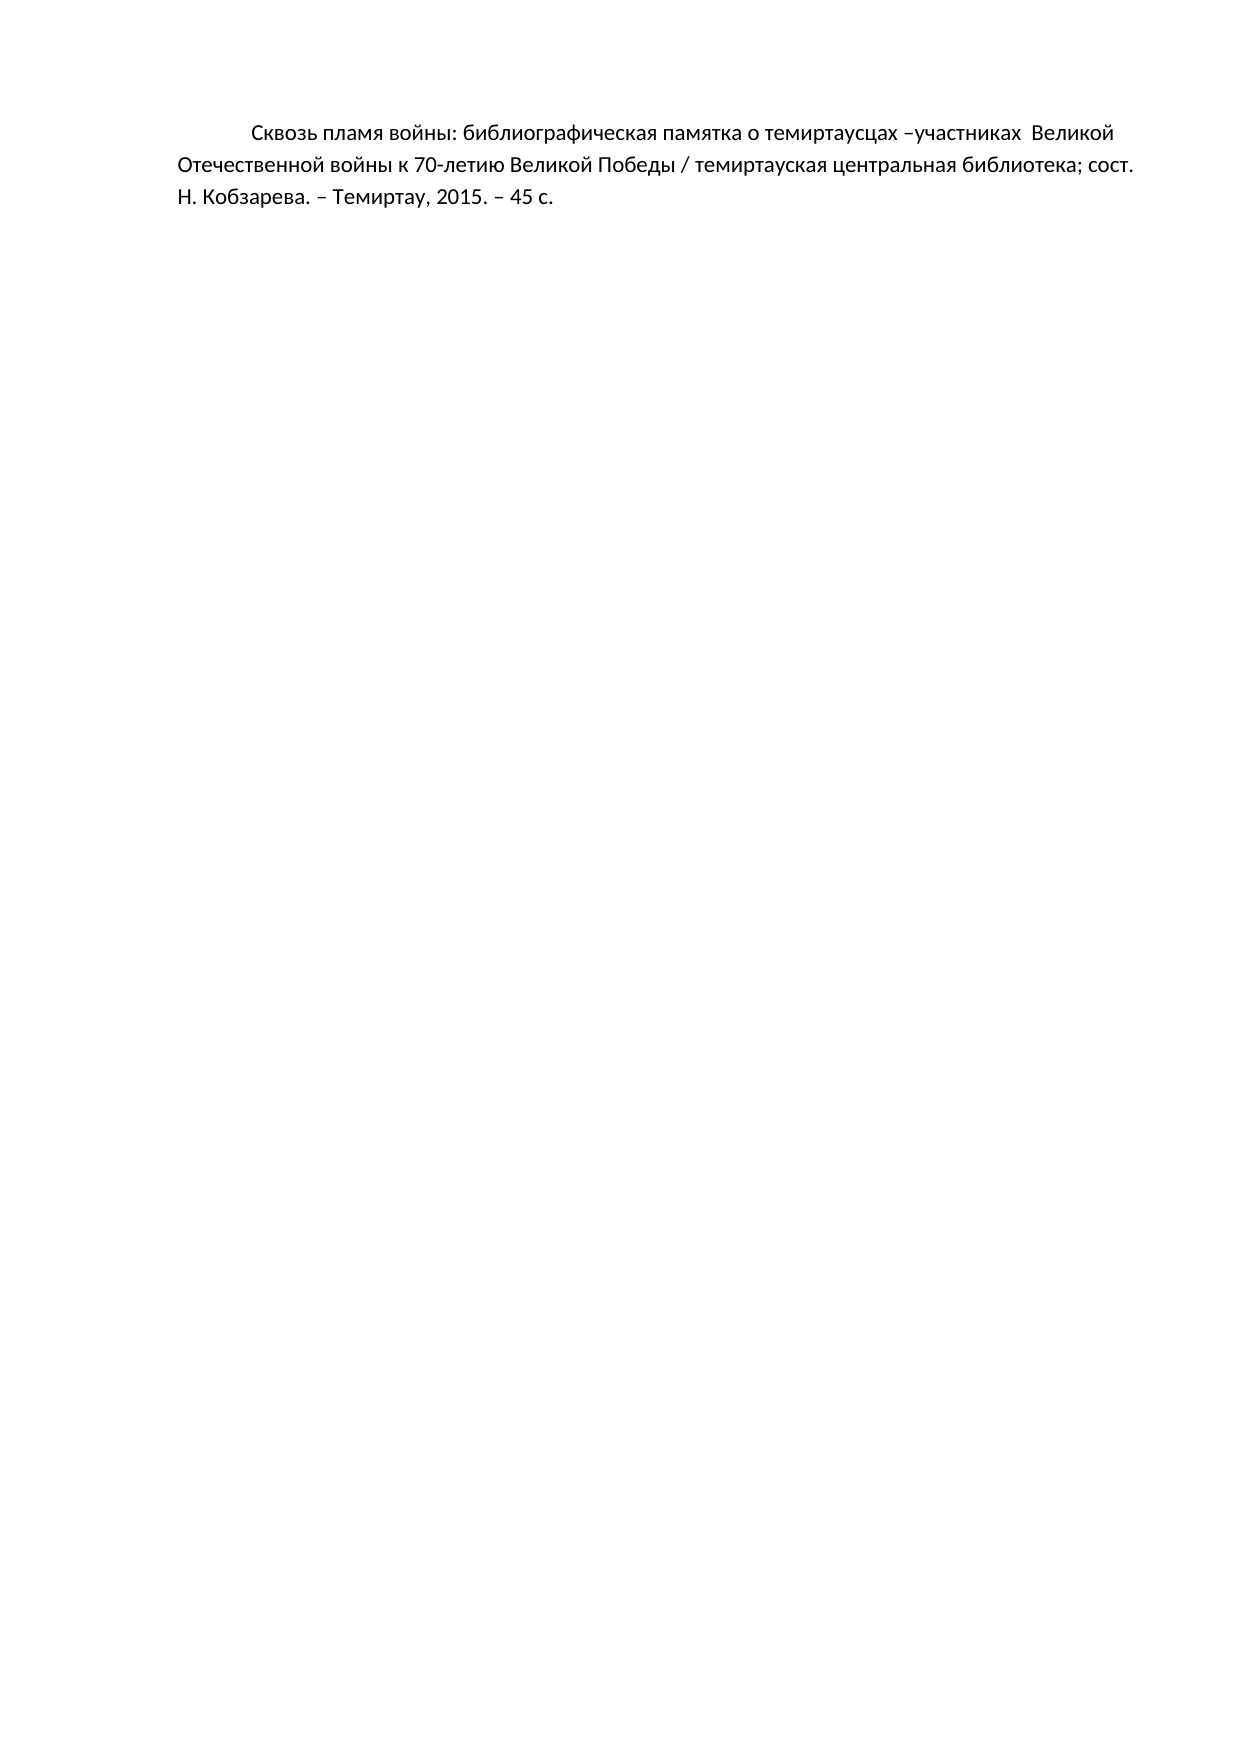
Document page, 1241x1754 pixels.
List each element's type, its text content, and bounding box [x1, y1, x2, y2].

text Сквозь пламя войны: библиографическая памятка о темиртаусцах –участниках Великой Отечественной войны к 70-летию Великой Победы / темиртауская центральная библиотека; сост. Н. Кобзарева. – Темиртау, 2015. – 45 с. [177, 118, 1152, 211]
